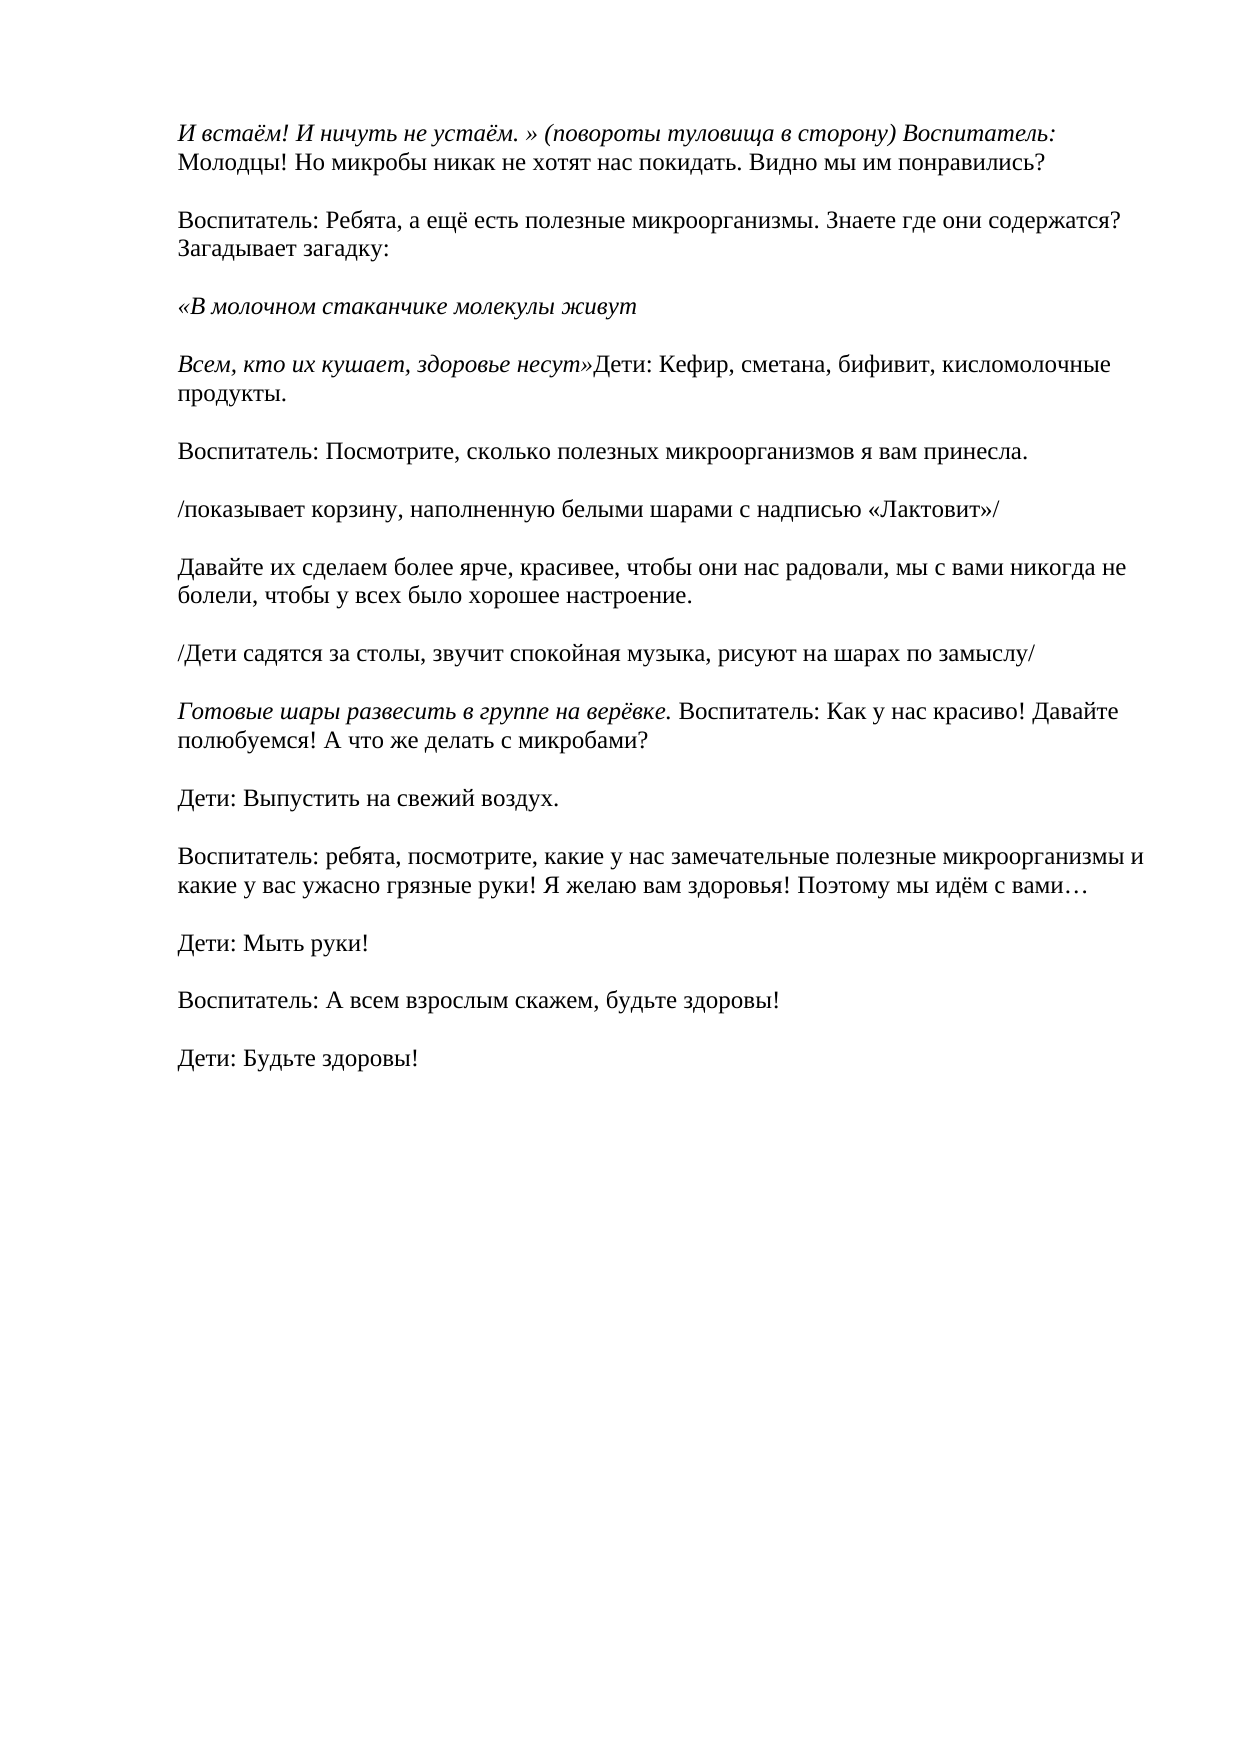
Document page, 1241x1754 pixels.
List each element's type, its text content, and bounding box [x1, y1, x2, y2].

text /показывает корзину, наполненную белыми шарами с надписью «Лактовит»/ [177, 494, 1152, 523]
text Всем, кто их кушает, здоровье несут»Дети: Кефир, сметана, бифивит, кисломолочные продукты. [177, 349, 1152, 407]
text Воспитатель: А всем взрослым скажем, будьте здоровы! [177, 986, 1152, 1014]
text Дети: Мыть руки! [177, 928, 1152, 956]
text Воспитатель: Ребята, а ещё есть полезные микроорганизмы. Знаете где они содержатся? Загадывает загадку: [177, 205, 1152, 262]
text Воспитатель: ребята, посмотрите, какие у нас замечательные полезные микроорганизмы и какие у вас ужасно грязные руки! Я желаю вам здоровья! Поэтому мы идём с вами… [177, 841, 1152, 898]
text И встаём! И ничуть не устаём. » (повороты туловища в сторону) Воспитатель: Молодцы! Но микробы никак не хотят нас покидать. Видно мы им понравились? [177, 118, 1152, 176]
text /Дети садятся за столы, звучит спокойная музыка, рисуют на шарах по замыслу/ [177, 638, 1152, 667]
text Воспитатель: Посмотрите, сколько полезных микроорганизмов я вам принесла. [177, 436, 1152, 465]
text Дети: Выпустить на свежий воздух. [177, 783, 1152, 812]
text Готовые шары развесить в группе на верёвке. Воспитатель: Как у нас красиво! Давайте полюбуемся! А что же делать с микробами? [177, 696, 1152, 754]
text «В молочном стаканчике молекулы живут [177, 291, 1152, 320]
text Давайте их сделаем более ярче, красивее, чтобы они нас радовали, мы с вами никогда не болели, чтобы у всех было хорошее настроение. [177, 552, 1152, 609]
text Дети: Будьте здоровы! [177, 1043, 1152, 1072]
